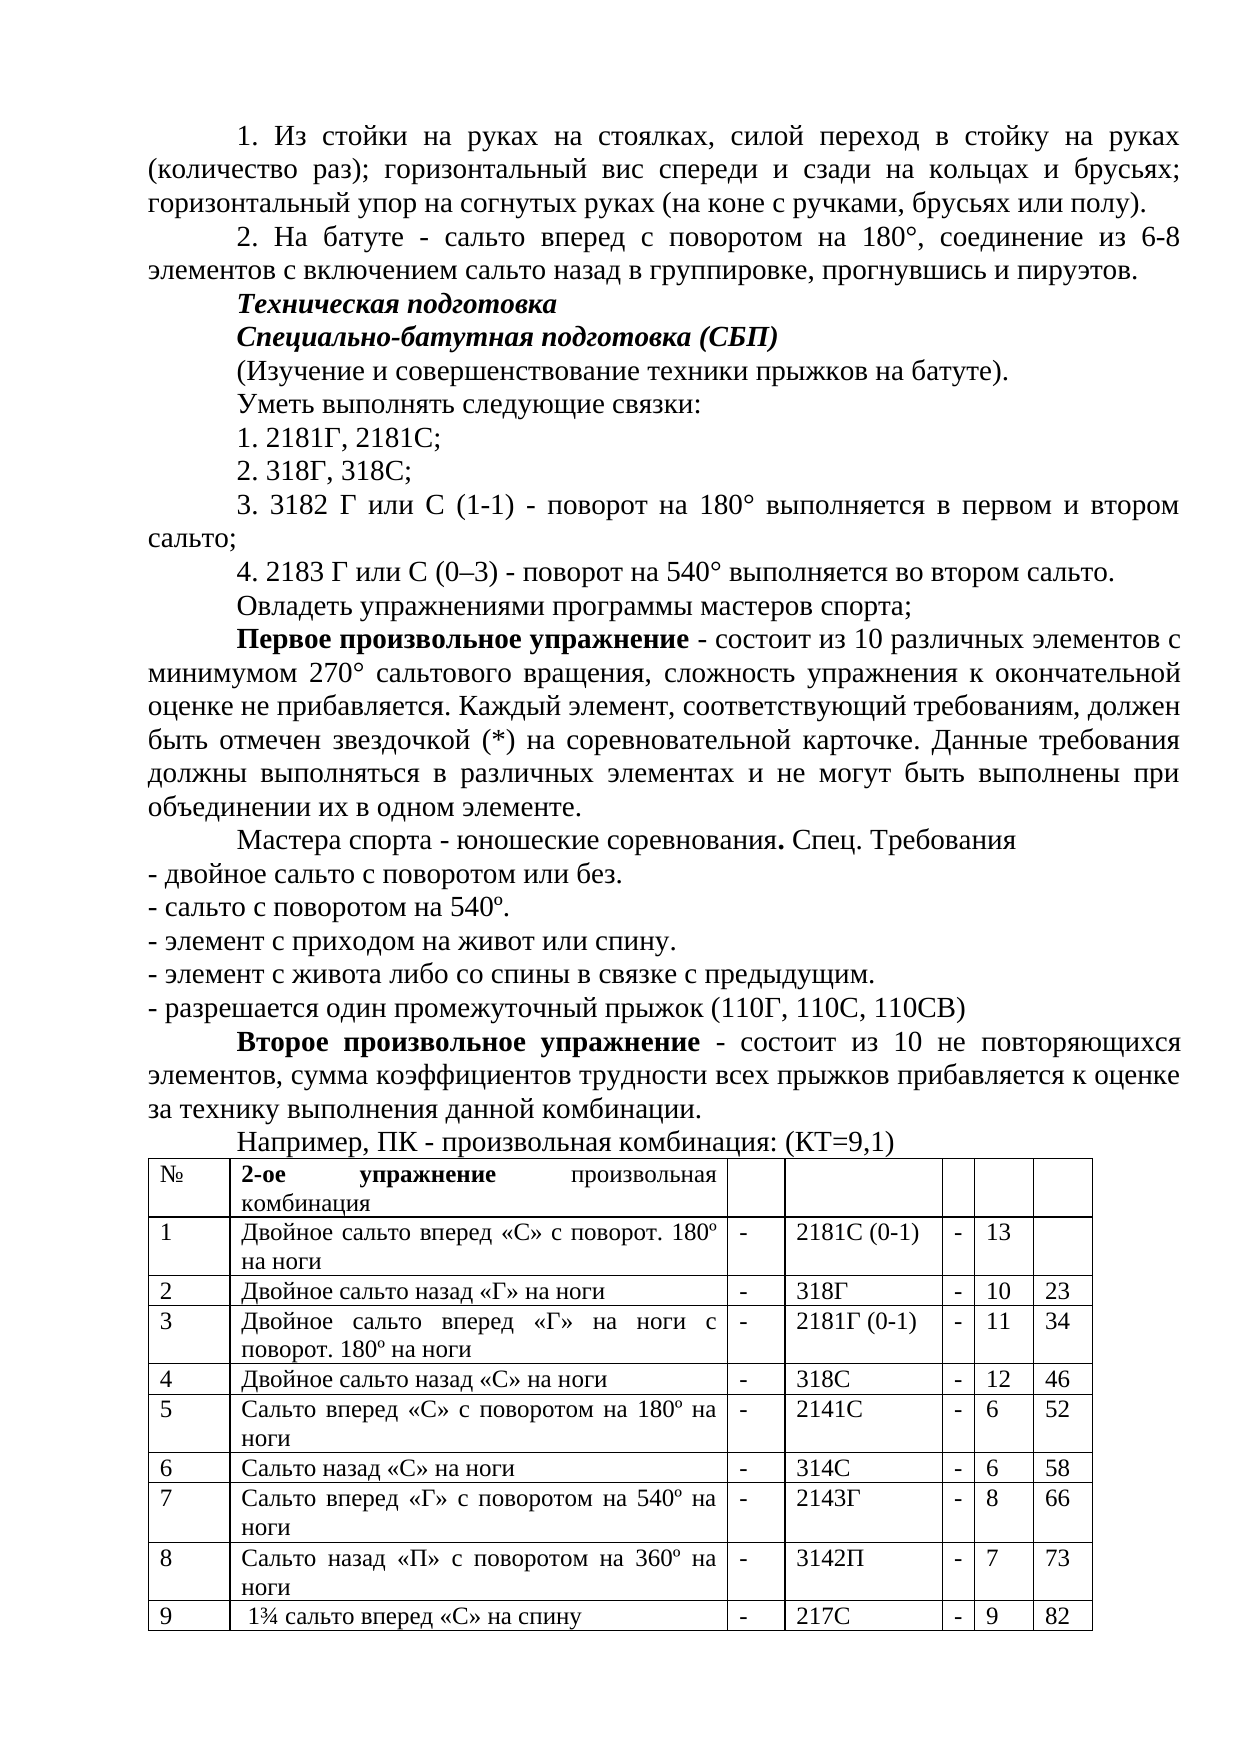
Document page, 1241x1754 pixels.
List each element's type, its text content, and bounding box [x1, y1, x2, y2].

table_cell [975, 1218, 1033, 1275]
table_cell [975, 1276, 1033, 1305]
text - элемент с живота либо со спины в связке с предыдущим. [148, 957, 1181, 990]
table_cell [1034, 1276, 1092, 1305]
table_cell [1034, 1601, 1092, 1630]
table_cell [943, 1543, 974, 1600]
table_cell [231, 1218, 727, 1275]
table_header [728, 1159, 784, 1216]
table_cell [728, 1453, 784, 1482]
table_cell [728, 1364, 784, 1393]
text - двойное сальто с поворотом или без. [148, 856, 1181, 889]
text 2. На батуте - сальто вперед с поворотом на 180°, соединение из 6-8 элементов с включением сальто назад в группировке, прогнувшись и пируэтов. [148, 219, 1181, 286]
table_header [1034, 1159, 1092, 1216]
text (Изучение и совершенствование техники прыжков на батуте). [148, 353, 1181, 386]
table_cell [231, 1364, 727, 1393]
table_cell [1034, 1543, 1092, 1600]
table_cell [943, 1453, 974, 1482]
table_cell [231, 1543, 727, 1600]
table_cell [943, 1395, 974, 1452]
text - сальто с поворотом на 540º. [148, 889, 1181, 923]
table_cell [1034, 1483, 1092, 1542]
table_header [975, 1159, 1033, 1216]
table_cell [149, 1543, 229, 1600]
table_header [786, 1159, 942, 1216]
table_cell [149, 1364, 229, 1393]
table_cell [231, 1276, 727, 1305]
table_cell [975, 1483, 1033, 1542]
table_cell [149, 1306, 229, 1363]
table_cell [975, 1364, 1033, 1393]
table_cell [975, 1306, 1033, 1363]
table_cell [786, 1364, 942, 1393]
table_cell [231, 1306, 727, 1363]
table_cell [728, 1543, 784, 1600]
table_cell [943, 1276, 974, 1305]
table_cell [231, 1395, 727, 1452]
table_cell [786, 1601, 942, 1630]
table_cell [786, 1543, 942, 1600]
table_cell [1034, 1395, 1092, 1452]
text Первое произвольное упражнение - состоит из 10 различных элементов с минимумом 270° сальтового вращения, сложность упражнения к окончательной оценке не прибавляется. Каждый элемент, соответствующий требованиям, должен быть отмечен звездочкой (*) на соревновательной карточке. Данные требования должны выполняться в различных элементах и не могут быть выполнены при объединении их в одном элементе. [148, 621, 1181, 822]
text Уметь выполнять следующие связки: [148, 386, 1181, 420]
text Мастера спорта - юношеские соревнования. Спец. Требования [148, 822, 1181, 856]
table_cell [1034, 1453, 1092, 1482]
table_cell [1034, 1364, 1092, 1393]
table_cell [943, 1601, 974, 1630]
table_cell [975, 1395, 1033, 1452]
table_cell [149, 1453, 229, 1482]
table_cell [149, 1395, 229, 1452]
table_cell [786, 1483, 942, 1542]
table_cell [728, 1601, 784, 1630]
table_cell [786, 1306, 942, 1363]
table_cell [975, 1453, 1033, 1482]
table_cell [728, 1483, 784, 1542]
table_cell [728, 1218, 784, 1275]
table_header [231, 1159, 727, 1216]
text Например, ПК - произвольная комбинация: (КТ=9,1) [148, 1124, 1181, 1158]
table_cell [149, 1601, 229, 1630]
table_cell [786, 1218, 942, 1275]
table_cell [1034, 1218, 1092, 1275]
text Овладеть упражнениями программы мастеров спорта; [148, 588, 1181, 621]
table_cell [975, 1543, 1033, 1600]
text 2. 318Г, 318С; [148, 453, 1181, 487]
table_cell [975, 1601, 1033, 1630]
text 1. Из стойки на руках на стоялках, силой переход в стойку на руках (количество раз); горизонтальный вис спереди и сзади на кольцах и брусьях; горизонтальный упор на согнутых руках (на коне с ручками, брусьях или полу). [148, 118, 1181, 219]
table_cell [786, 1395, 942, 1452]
text 1. 2181Г, 2181C; [148, 420, 1181, 453]
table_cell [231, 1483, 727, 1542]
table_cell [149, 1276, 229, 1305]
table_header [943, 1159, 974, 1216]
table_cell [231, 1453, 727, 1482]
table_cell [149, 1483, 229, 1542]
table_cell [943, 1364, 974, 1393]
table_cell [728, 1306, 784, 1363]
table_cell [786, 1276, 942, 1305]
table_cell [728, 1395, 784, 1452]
text - разрешается один промежуточный прыжок (110Г, 110С, 110СВ) [148, 990, 1181, 1024]
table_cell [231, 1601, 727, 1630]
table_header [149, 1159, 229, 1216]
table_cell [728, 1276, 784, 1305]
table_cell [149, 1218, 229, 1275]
text Специально-батутная подготовка (СБП) [148, 319, 1181, 353]
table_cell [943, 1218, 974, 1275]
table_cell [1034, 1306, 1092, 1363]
text 3. 3182 Г или С (1-1) - поворот на 180° выполняется в первом и втором сальто; [148, 487, 1181, 554]
text - элемент с приходом на живот или спину. [148, 923, 1181, 957]
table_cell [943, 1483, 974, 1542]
list Техническая подготовка [148, 286, 1181, 319]
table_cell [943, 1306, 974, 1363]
text 4. 2183 Г или С (0–3) - поворот на 540° выполняется во втором сальто. [148, 554, 1181, 588]
text Второе произвольное упражнение - состоит из 10 не повторяющихся элементов, сумма коэффициентов трудности всех прыжков прибавляется к оценке за технику выполнения данной комбинации. [148, 1024, 1181, 1124]
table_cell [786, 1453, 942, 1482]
